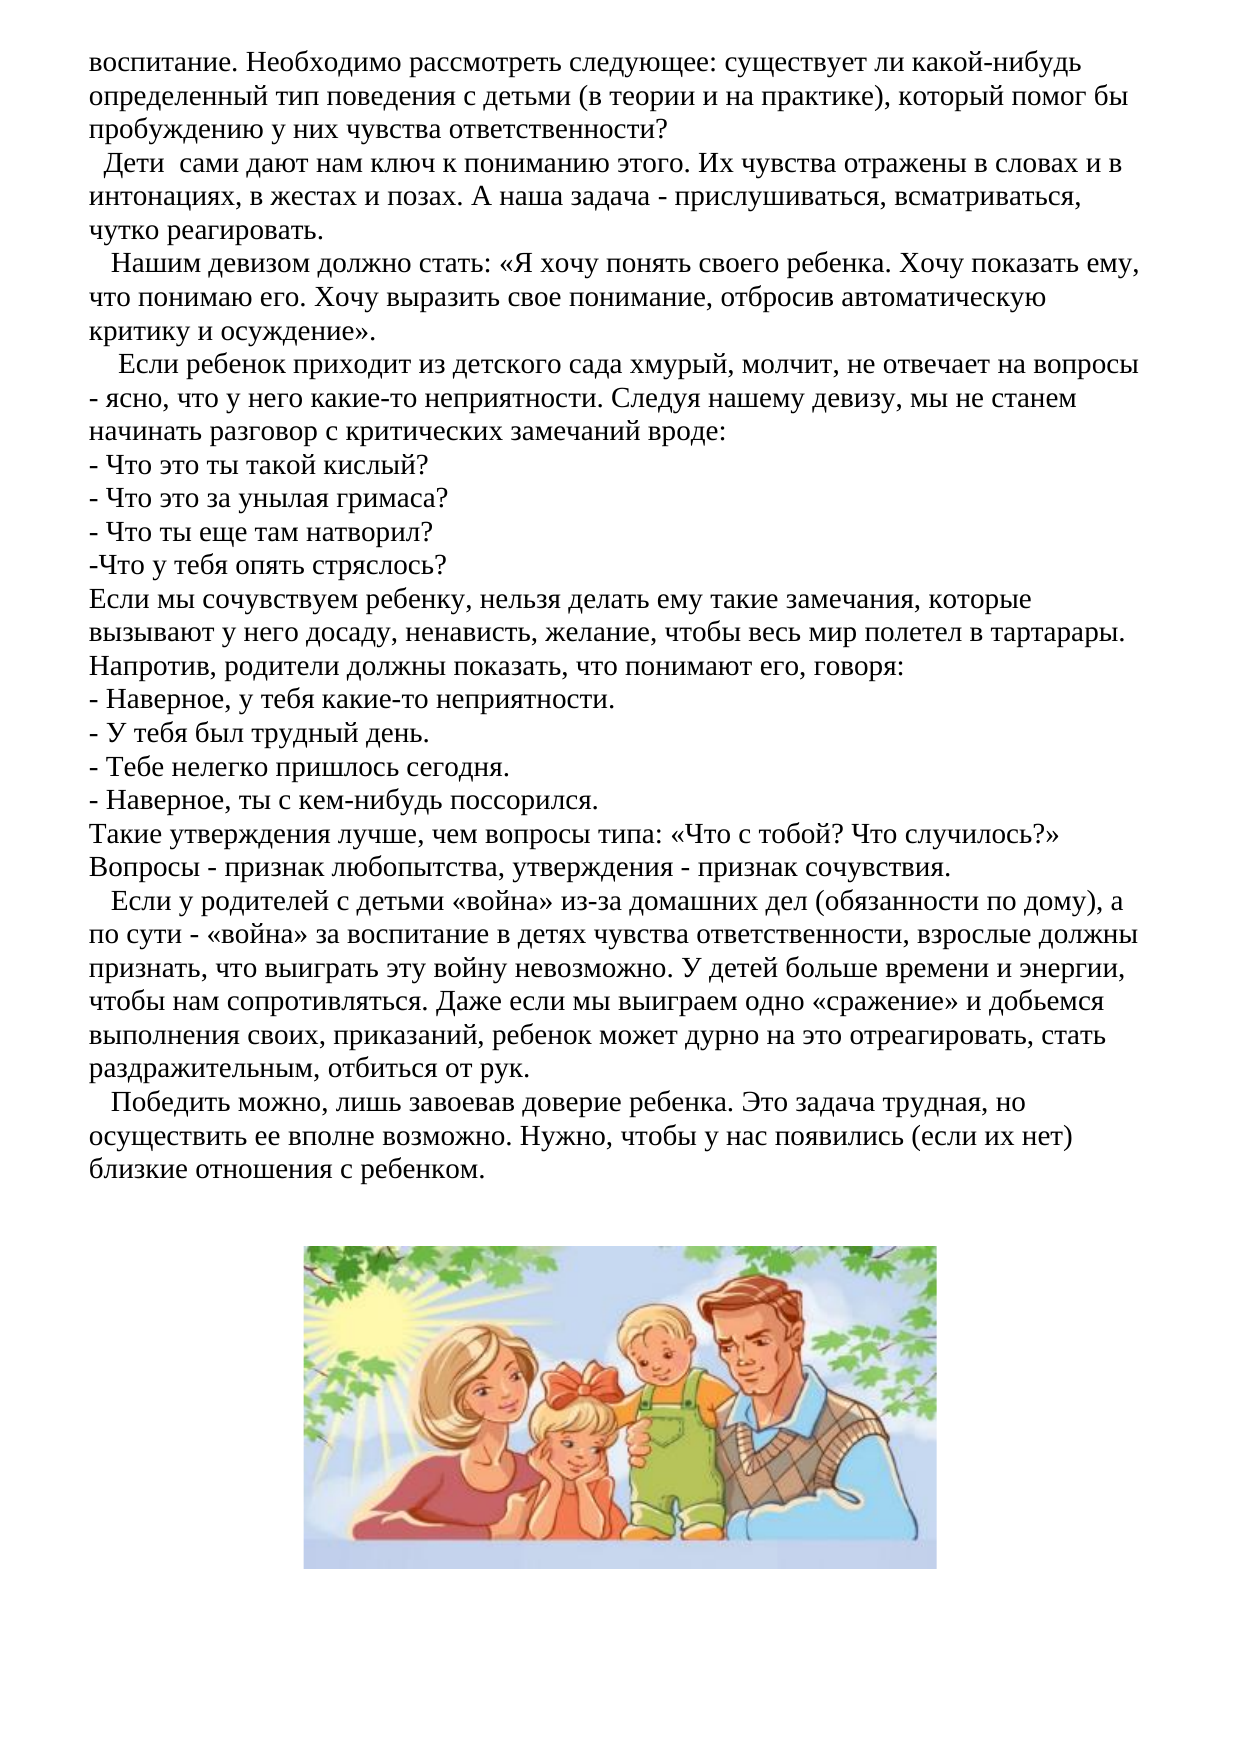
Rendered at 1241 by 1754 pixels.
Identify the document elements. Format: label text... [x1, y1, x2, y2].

text Если мы сочувствуем ребенку, нельзя делать ему такие замечания, которые вызывают у него досаду, ненависть, желание, чтобы весь мир полетел в тартарары. Напротив, родители должны показать, что понимают его, говоря: - Наверное, у тебя какие-то неприятности. - У тебя был трудный день. - Тебе нелегко пришлось сегодня. - Наверное, ты с кем-нибудь поссорился. Такие утверждения лучше, чем вопросы типа: «Что с тобой? Что случилось?» Вопросы - признак любопытства, утверждения - признак сочувствия. Если у родителей с детьми «война» из-за домашних дел (обязанности по дому), а по сути - «война» за воспитание в детях чувства ответственности, взрослые должны признать, что выиграть эту войну невозможно. У детей больше времени и энергии, чтобы нам сопротивляться. Даже если мы выиграем одно «сражение» и добьемся выполнения своих, приказаний, ребенок может дурно на это отреагировать, стать раздражительным, отбиться от рук. Победить можно, лишь завоевав доверие ребенка. Это задача трудная, но осуществить ее вполне возможно. Нужно, чтобы у нас появились (если их нет) близкие отношения с ребенком. [89, 581, 1152, 1246]
picture [303, 1246, 937, 1569]
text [89, 44, 1152, 581]
